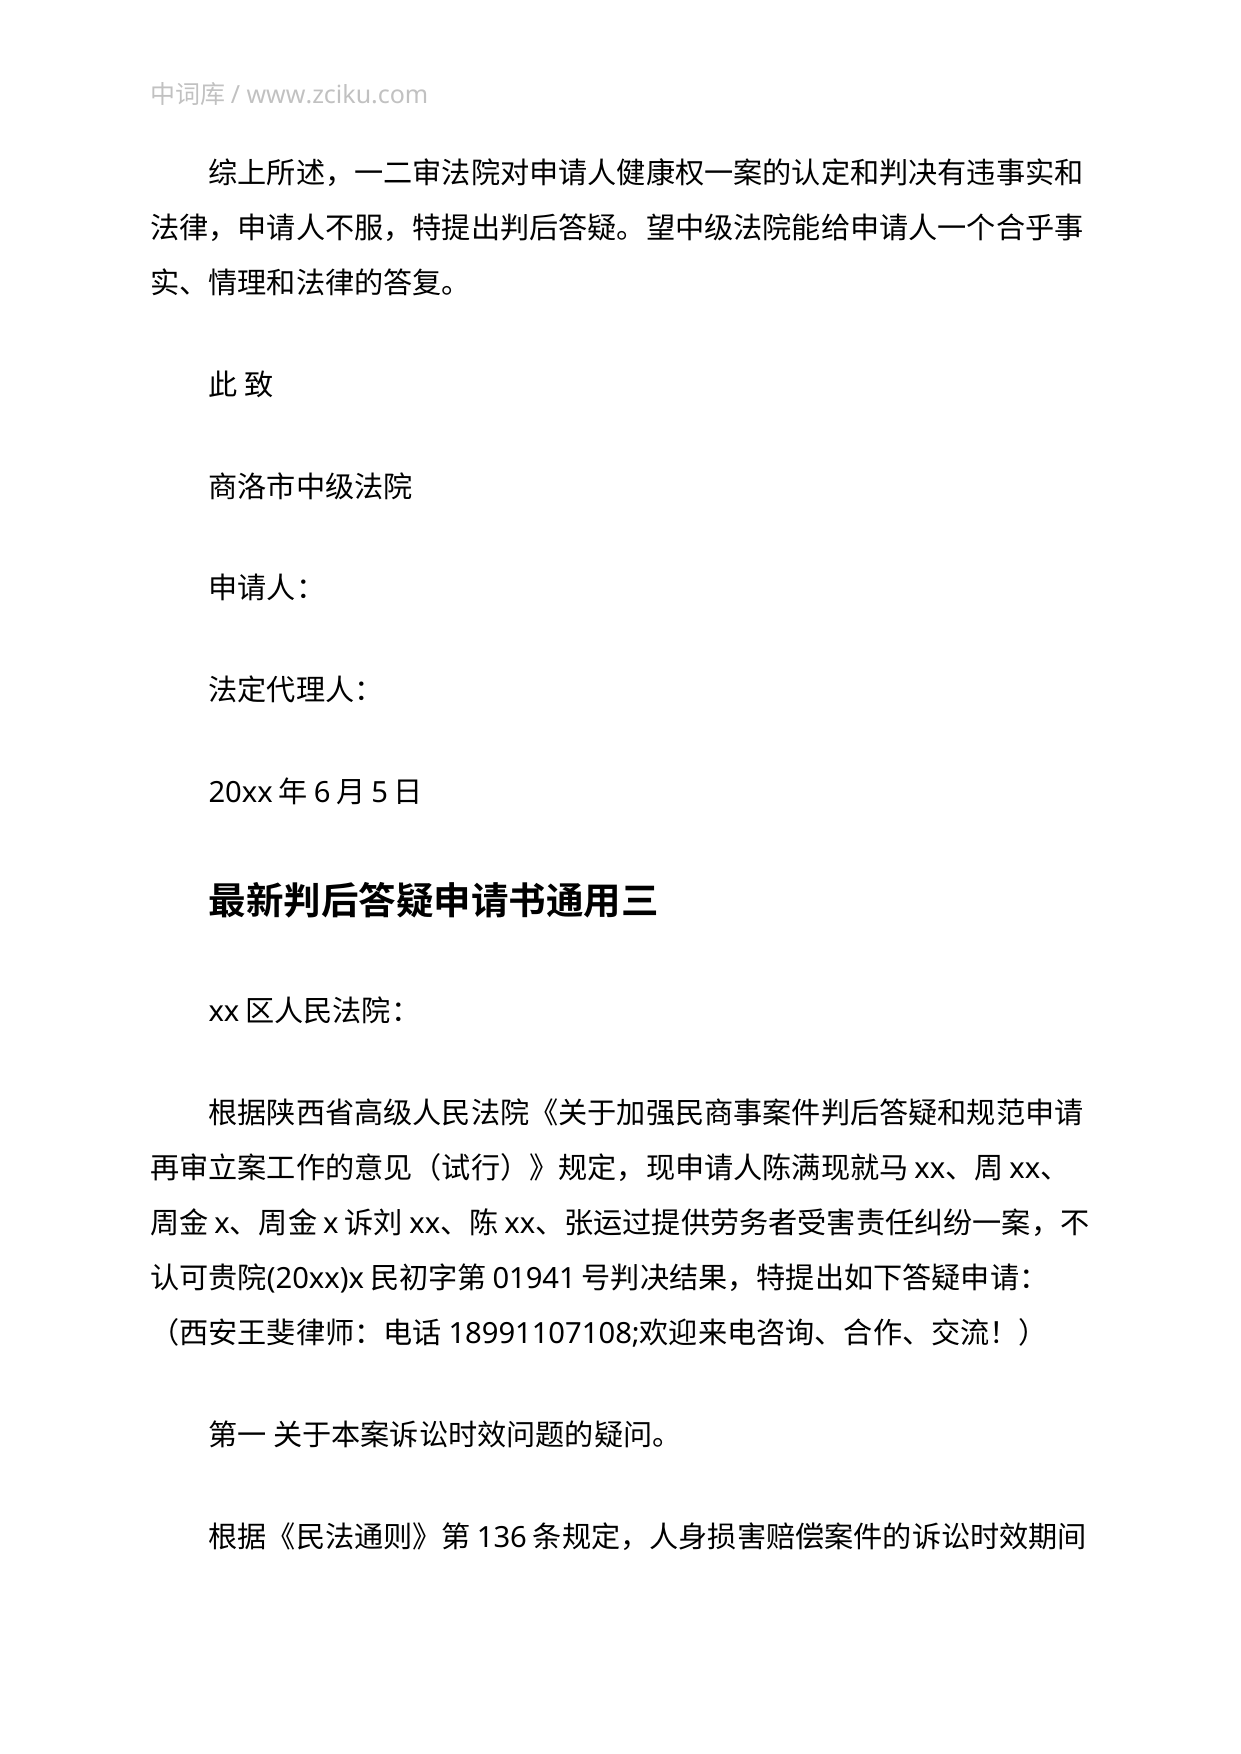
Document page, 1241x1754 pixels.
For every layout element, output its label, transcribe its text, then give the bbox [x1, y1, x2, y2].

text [150, 1514, 1090, 1556]
text 最新判后答疑申请书通用三 [150, 871, 1090, 925]
text 申请人： [150, 565, 1090, 607]
text 商洛市中级法院 [150, 463, 1090, 506]
text 综上所述，一二审法院对申请人健康权一案的认定和判决有违事实和法律，申请人不服，特提出判后答疑。望中级法院能给申请人一个合乎事实、情理和法律的答复。 [150, 150, 1090, 302]
text 法定代理人： [150, 667, 1090, 709]
text 20xx年6月5日 [150, 769, 1090, 811]
text 根据陕西省高级人民法院《关于加强民商事案件判后答疑和规范申请再审立案工作的意见（试行）》规定，现申请人陈满现就马xx、周xx、周金x、周金x诉刘 xx、陈xx、张运过提供劳务者受害责任纠纷一案，不认可贵院(20xx)x民初字第01941号判决结果，特提出如下答疑申请：（西安王斐律师：电话 18991107108;欢迎来电咨询、合作、交流！） [150, 1090, 1090, 1352]
text 此 致 [150, 362, 1090, 404]
text xx区人民法院： [150, 988, 1090, 1030]
text 第一 关于本案诉讼时效问题的疑问。 [150, 1412, 1090, 1454]
